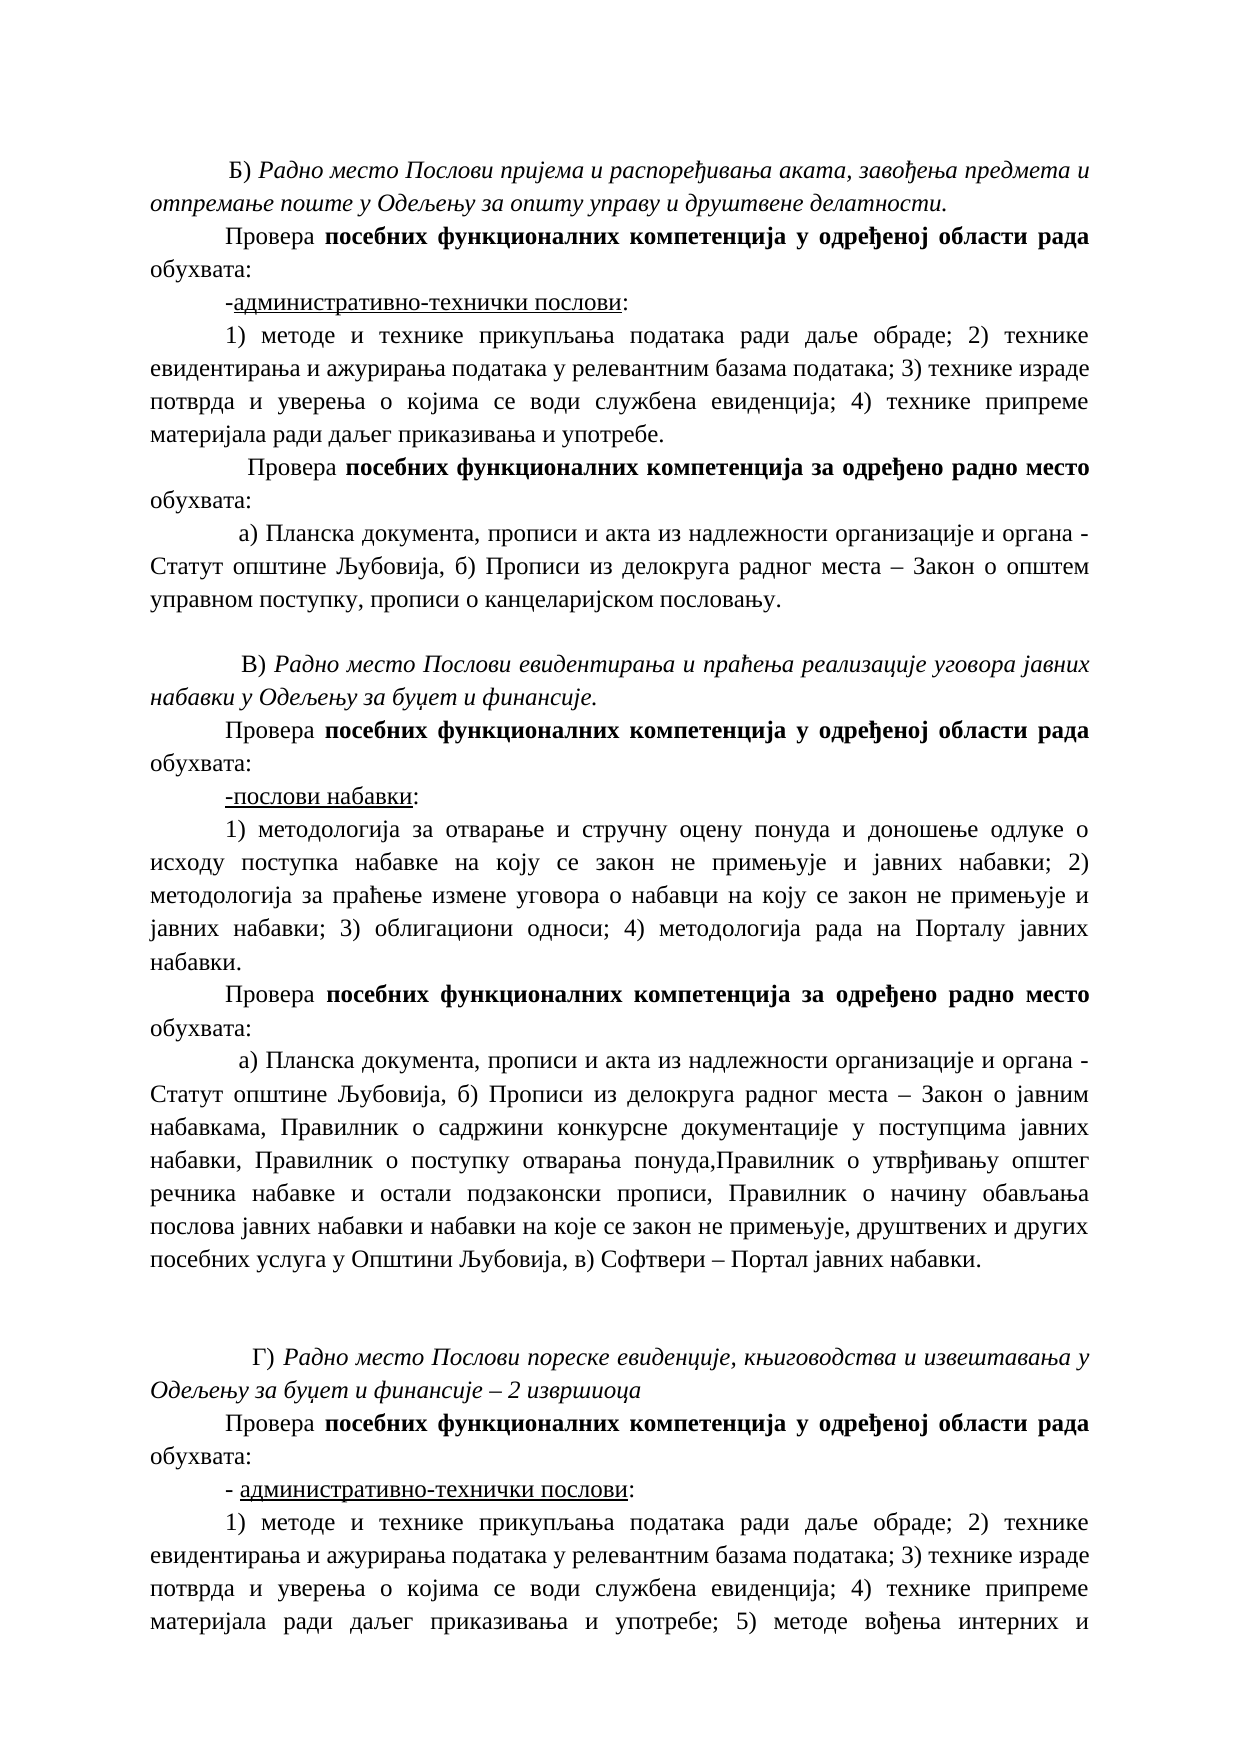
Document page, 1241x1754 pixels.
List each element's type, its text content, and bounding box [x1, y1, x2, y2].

text а) Планска документа, прописи и акта из надлежности организације и органа - Статут општине Љубовија, б) Прописи из делокруга радног места – Закон о општем управном поступку, прописи о канцеларијском пословању. [150, 518, 1090, 613]
text В) Радно место Послови евидентирања и праћења реализације уговора јавних набавки у Одељењу за буџет и финансије. [150, 649, 1090, 711]
text 1) методологија за отварање и стручну оцену понуда и доношење одлуке о исходу поступка набавке на коју се закон не примењује и јавних набавки; 2) методологија за праћење измене уговора о набавци на коју се закон не примењује и јавних набавки; 3) облигациони односи; 4) методологија рада на Порталу јавних набавки. [150, 814, 1090, 975]
text 1) методе и технике прикупљања података ради даље обраде; 2) технике евидентирања и ажурирања података у релевантним базама података; 3) технике израде потврда и уверења о којима се води службена евиденција; 4) технике припреме материјала ради даљег приказивања и употребе. [150, 320, 1090, 448]
text Провера посебних функционалних компетенција за одређено радно место обухвата: [150, 979, 1090, 1041]
text Провера посебних функционалних компетенција у одређеној области рада обухвата: [150, 1408, 1090, 1470]
text а) Планска документа, прописи и акта из надлежности организације и органа - Статут општине Љубовија, б) Прописи из делокруга радног места – Закон о јавним набавкама, Правилник о садржини конкурсне документације у поступцима јавних набавки, Правилник о поступку отварања понуда,Правилник о утврђивању општег речника набавке и остали подзаконски прописи, Правилник о начину обављања послова јавних набавки и набавки на које се закон не примењује, друштвених и других посебних услуга у Општини Љубовија, в) Софтвери – Портал јавних набавки. [150, 1046, 1090, 1272]
text -послови набавки: [150, 781, 1090, 810]
text Провера посебних функционалних компетенција у одређеној области рада обухвата: [150, 221, 1090, 283]
text Провера посебних функционалних компетенција у одређеној области рада обухвата: [150, 715, 1090, 777]
text -административно-технички послови: [150, 287, 1090, 316]
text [150, 1507, 1090, 1635]
text - административно-технички послови: [150, 1474, 1090, 1503]
text Провера посебних функционалних компетенција за одређено радно место обухвата: [150, 452, 1090, 514]
text Б) Радно место Послови пријема и распоређивања аката, завођења предмета и отпремање поште у Одељењу за општу управу и друштвене делатности. [150, 155, 1090, 217]
text Г) Радно место Послови пореске евиденције, књиговодства и извештавања у Одељењу за буџет и финансије – 2 извршиоца [150, 1342, 1090, 1404]
